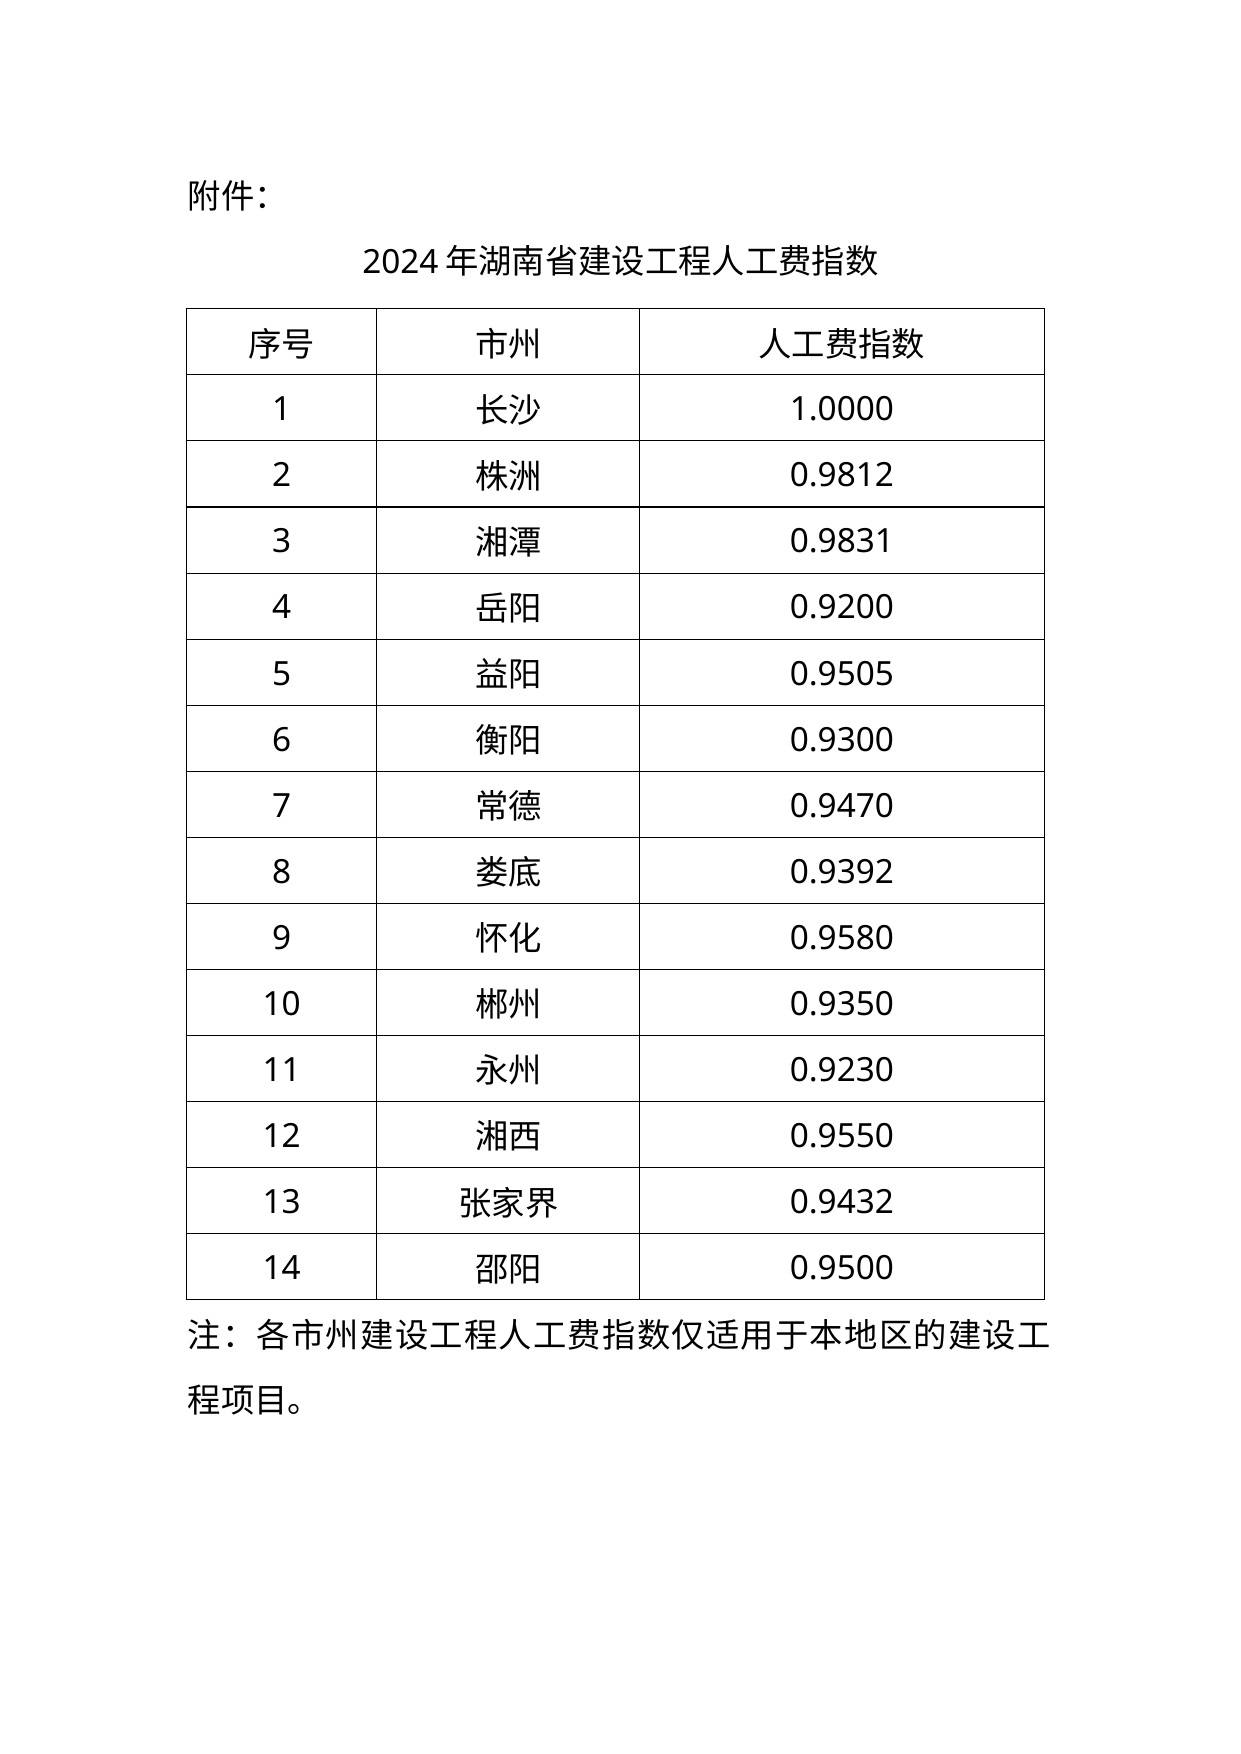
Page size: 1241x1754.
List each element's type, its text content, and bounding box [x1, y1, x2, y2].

table_cell 株洲 [377, 441, 639, 506]
table_cell 郴州 [377, 970, 639, 1035]
table_cell 0.9812 [640, 441, 1044, 506]
table_cell 10 [187, 970, 376, 1035]
table_cell 衡阳 [377, 706, 639, 771]
text 附件： [187, 162, 1053, 227]
table_cell 5 [187, 640, 376, 704]
table_cell 0.9470 [640, 772, 1044, 837]
table_cell 11 [187, 1036, 376, 1101]
table_cell 8 [187, 838, 376, 903]
table_cell 0.9350 [640, 970, 1044, 1035]
text 2024年湖南省建设工程人工费指数 [187, 227, 1053, 292]
table_cell 常德 [377, 772, 639, 837]
table_cell 4 [187, 574, 376, 638]
table_cell 邵阳 [377, 1234, 639, 1299]
table_cell 3 [187, 508, 376, 572]
table_cell 0.9432 [640, 1168, 1044, 1233]
table_cell 0.9505 [640, 640, 1044, 704]
table_cell 6 [187, 706, 376, 771]
table_cell 2 [187, 441, 376, 506]
table_cell 岳阳 [377, 574, 639, 638]
table_cell 张家界 [377, 1168, 639, 1233]
table_cell 益阳 [377, 640, 639, 704]
table_header 序号 [187, 309, 376, 374]
text 注：各市州建设工程人工费指数仅适用于本地区的建设工程项目。 [187, 1300, 1053, 1430]
table_cell 1 [187, 375, 376, 440]
table_cell 0.9392 [640, 838, 1044, 903]
table_cell 1.0000 [640, 375, 1044, 440]
table_cell 永州 [377, 1036, 639, 1101]
table_cell 12 [187, 1102, 376, 1167]
table_cell 0.9230 [640, 1036, 1044, 1101]
table_cell 0.9580 [640, 904, 1044, 969]
table_header 市州 [377, 309, 639, 374]
table_cell 0.9550 [640, 1102, 1044, 1167]
table_cell 娄底 [377, 838, 639, 903]
table_cell 湘潭 [377, 508, 639, 572]
table_cell 长沙 [377, 375, 639, 440]
table_cell 0.9300 [640, 706, 1044, 771]
table_cell 怀化 [377, 904, 639, 969]
table_header 人工费指数 [640, 309, 1044, 374]
table_cell 湘西 [377, 1102, 639, 1167]
table_cell 14 [187, 1234, 376, 1299]
table_cell 0.9200 [640, 574, 1044, 638]
table_cell 9 [187, 904, 376, 969]
table_cell 0.9831 [640, 508, 1044, 572]
table_cell 7 [187, 772, 376, 837]
table_cell 0.9500 [640, 1234, 1044, 1299]
table_cell 13 [187, 1168, 376, 1233]
